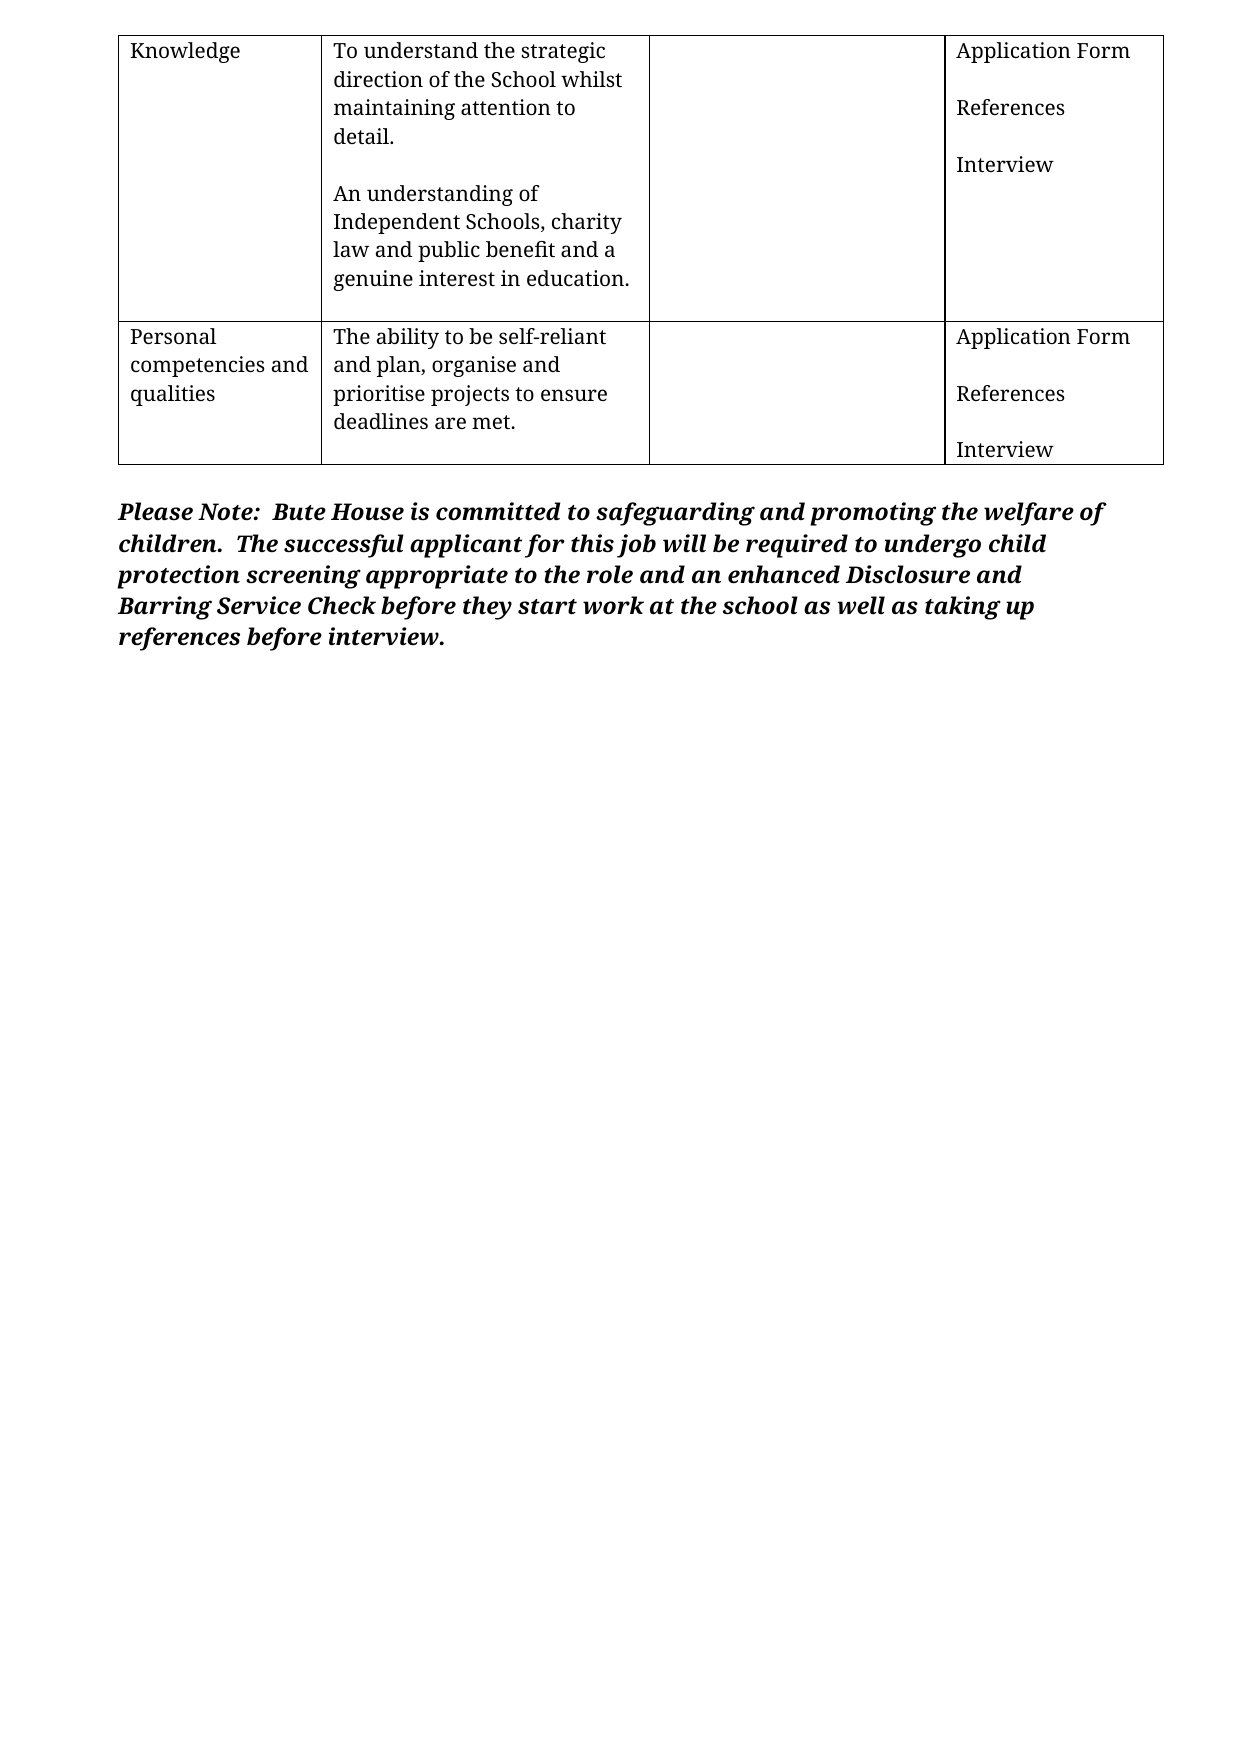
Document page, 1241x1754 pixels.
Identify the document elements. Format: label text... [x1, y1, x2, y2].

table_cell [946, 36, 1163, 321]
table_cell Personal competencies and qualities [119, 322, 321, 464]
text Please Note: Bute House is committed to safeguarding and promoting the welfare of children. The successful applicant for this job will be required to undergo child protection screening appropriate to the role and an enhanced Disclosure and Barring Service Check before they start work at the school as well as taking up references before interview. [118, 496, 1122, 653]
table_cell Knowledge [119, 36, 321, 321]
table_cell The ability to be self-reliant and plan, organise and prioritise projects to ensure deadlines are met. [322, 322, 649, 464]
table_cell [650, 322, 944, 464]
table_cell [650, 36, 944, 321]
table_cell Application Form References Interview [946, 322, 1163, 464]
table_cell To understand the strategic direction of the School whilst maintaining attention to detail. An understanding of Independent Schools, charity law and public benefit and a genuine interest in education. [322, 36, 649, 321]
